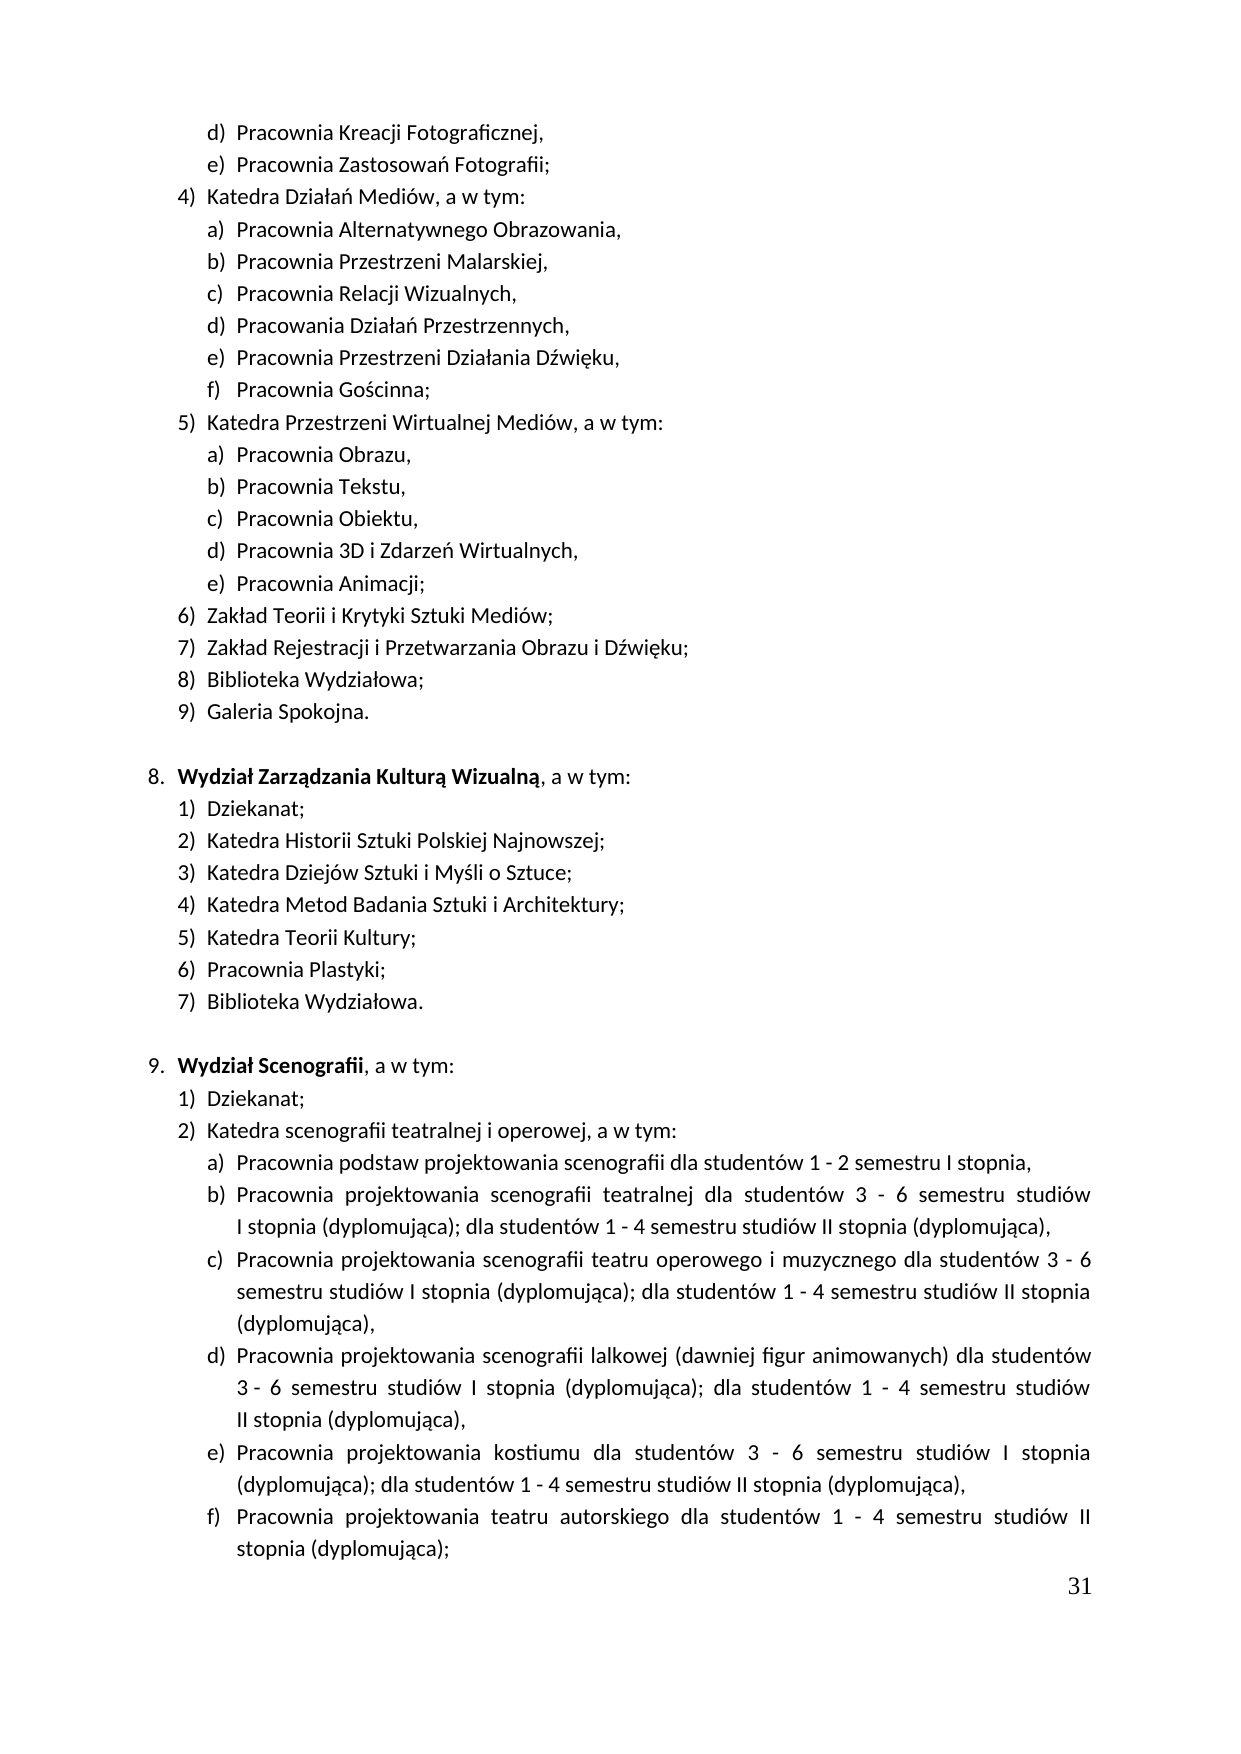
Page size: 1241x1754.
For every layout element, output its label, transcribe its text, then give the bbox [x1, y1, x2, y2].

list Biblioteka Wydziałowa. [177, 987, 1092, 1015]
list Pracownia Gościnna; [207, 376, 1092, 404]
list Pracownia projektowania scenografii teatralnej dla studentów 3 - 6 semestru studiów I stopnia (dyplomująca); dla studentów 1 - 4 semestru studiów II stopnia (dyplomująca), [207, 1180, 1092, 1241]
list Katedra Dziejów Sztuki i Myśli o Sztuce; [177, 858, 1092, 886]
list Pracownia Zastosowań Fotografii; [207, 150, 1092, 178]
list Pracownia Kreacji Fotograficznej, [207, 118, 1092, 146]
list Pracownia Przestrzeni Malarskiej, [207, 247, 1092, 275]
list Pracownia Alternatywnego Obrazowania, [207, 215, 1092, 243]
list Pracownia Relacji Wizualnych, [207, 279, 1092, 307]
list Zakład Teorii i Krytyki Sztuki Mediów; [177, 601, 1092, 629]
list Wydział Scenografii, a w tym: [148, 1052, 1092, 1079]
list Pracownia Przestrzeni Działania Dźwięku, [207, 343, 1092, 371]
list Galeria Spokojna. [177, 697, 1092, 726]
list Pracownia projektowania teatru autorskiego dla studentów 1 - 4 semestru studiów II stopnia (dyplomująca); [207, 1502, 1092, 1562]
list Katedra Przestrzeni Wirtualnej Mediów, a w tym: [177, 408, 1092, 436]
list Pracownia Tekstu, [207, 472, 1092, 500]
list Dziekanat; [177, 794, 1092, 822]
list Pracownia podstaw projektowania scenografii dla studentów 1 - 2 semestru I stopnia, [207, 1148, 1092, 1176]
list Pracownia projektowania scenografii teatru operowego i muzycznego dla studentów 3 - 6 semestru studiów I stopnia (dyplomująca); dla studentów 1 - 4 semestru studiów II stopnia (dyplomująca), [207, 1245, 1092, 1337]
list Pracownia Animacji; [207, 569, 1092, 597]
list Pracownia 3D i Zdarzeń Wirtualnych, [207, 537, 1092, 564]
list Biblioteka Wydziałowa; [177, 665, 1092, 693]
list Pracownia Obiektu, [207, 504, 1092, 532]
list Katedra Teorii Kultury; [177, 923, 1092, 951]
list Wydział Zarządzania Kulturą Wizualną, a w tym: [148, 762, 1092, 790]
list Zakład Rejestracji i Przetwarzania Obrazu i Dźwięku; [177, 633, 1092, 661]
list Katedra scenografii teatralnej i operowej, a w tym: [177, 1116, 1092, 1144]
list Pracownia projektowania scenografii lalkowej (dawniej figur animowanych) dla studentów 3 - 6 semestru studiów I stopnia (dyplomująca); dla studentów 1 - 4 semestru studiów II stopnia (dyplomująca), [207, 1341, 1092, 1434]
list Katedra Metod Badania Sztuki i Architektury; [177, 891, 1092, 919]
list Pracownia projektowania kostiumu dla studentów 3 - 6 semestru studiów I stopnia (dyplomująca); dla studentów 1 - 4 semestru studiów II stopnia (dyplomująca), [207, 1438, 1092, 1498]
list Katedra Historii Sztuki Polskiej Najnowszej; [177, 826, 1092, 854]
list Katedra Działań Mediów, a w tym: [177, 182, 1092, 211]
list Dziekanat; [177, 1084, 1092, 1112]
list Pracownia Plastyki; [177, 955, 1092, 983]
list Pracowania Działań Przestrzennych, [207, 311, 1092, 339]
list Pracownia Obrazu, [207, 440, 1092, 468]
